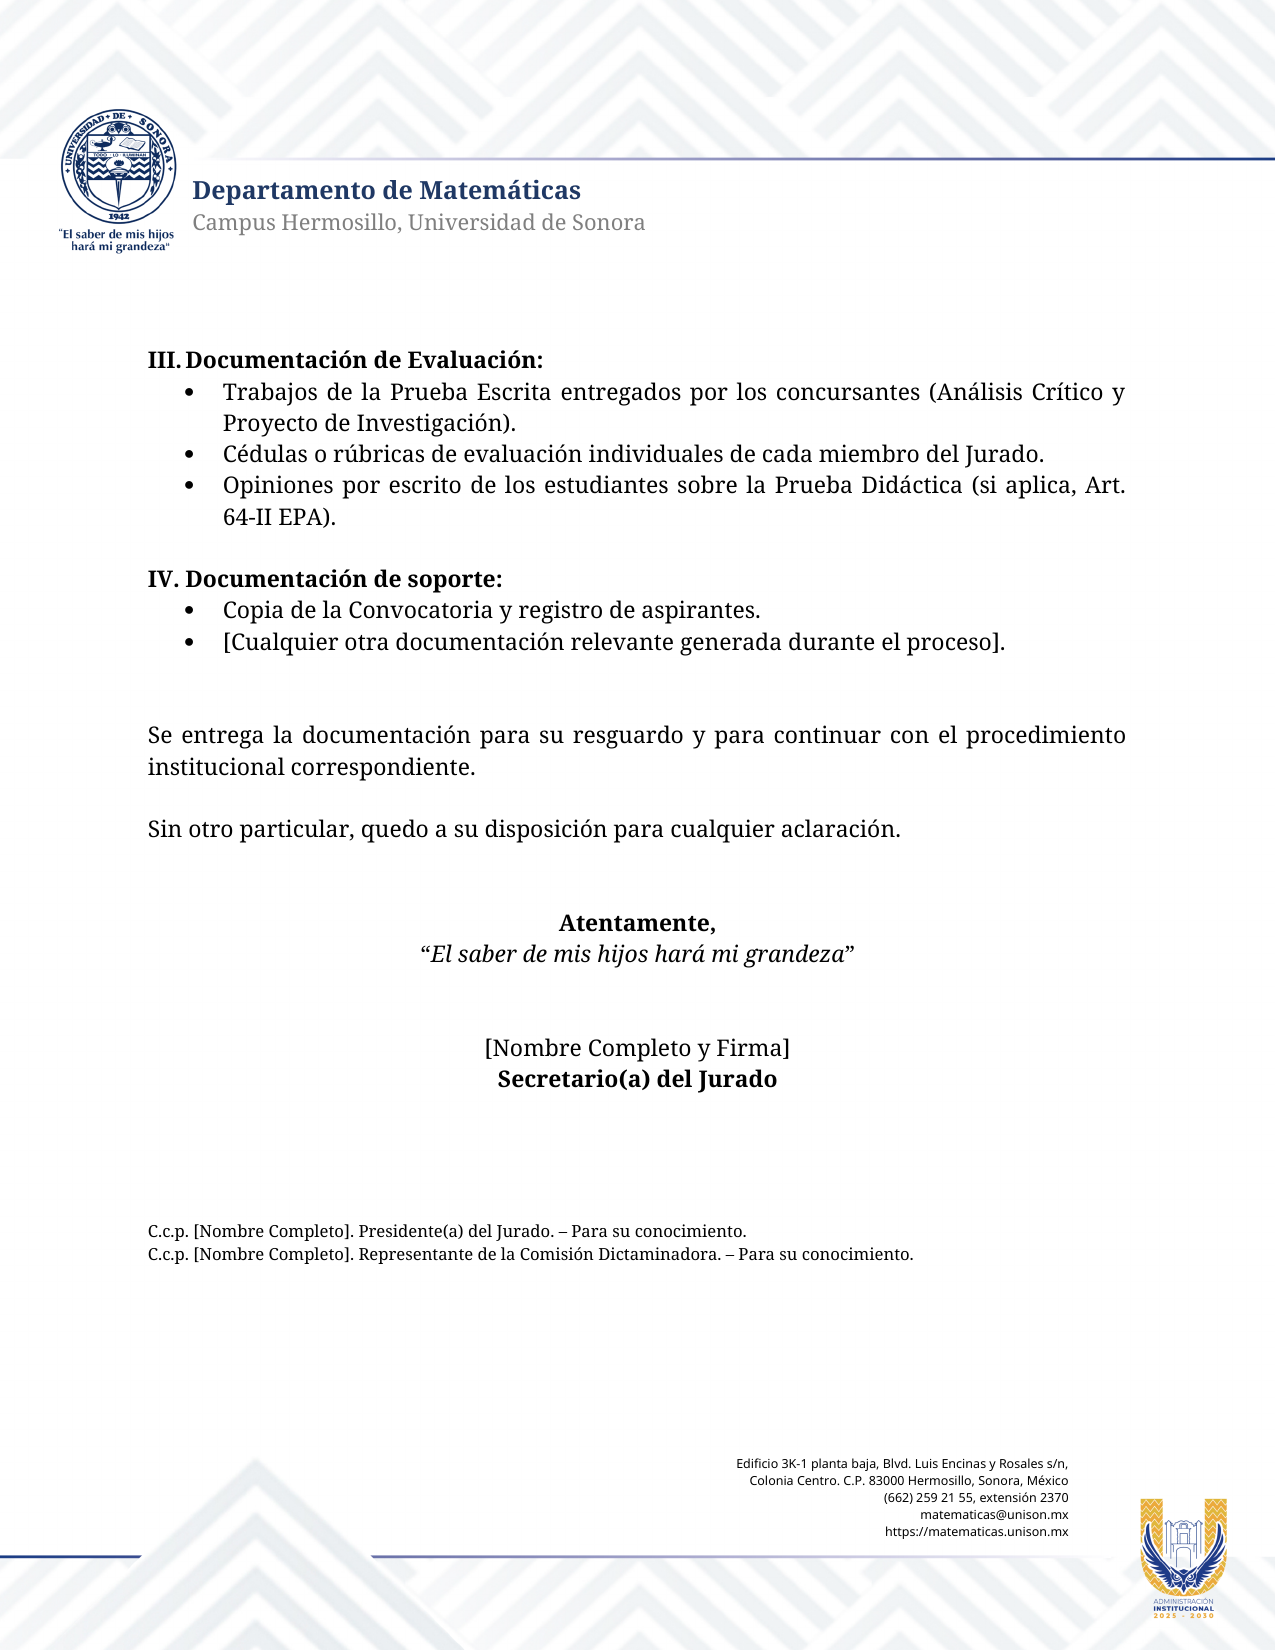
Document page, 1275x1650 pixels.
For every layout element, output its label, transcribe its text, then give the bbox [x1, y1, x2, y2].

list Cédulas o rúbricas de evaluación individuales de cada miembro del Jurado. [185, 438, 1127, 469]
list Copia de la Convocatoria y registro de aspirantes. [185, 594, 1127, 626]
text “El saber de mis hijos hará mi grandeza” [148, 938, 1127, 969]
list [Cualquier otra documentación relevante generada durante el proceso]. [185, 626, 1127, 657]
text Se entrega la documentación para su resguardo y para continuar con el procedimiento institucional correspondiente. [148, 719, 1127, 782]
picture [0, 0, 1275, 1650]
list Trabajos de la Prueba Escrita entregados por los concursantes (Análisis Crítico y Proyecto de Investigación). [185, 376, 1127, 438]
text [Nombre Completo y Firma] [148, 1032, 1127, 1063]
text Atentamente, [148, 907, 1127, 938]
text C.c.p. [Nombre Completo]. Representante de la Comisión Dictaminadora. – Para su conocimiento. [148, 1242, 1127, 1265]
text Sin otro particular, quedo a su disposición para cualquier aclaración. [148, 813, 1127, 844]
text Secretario(a) del Jurado [148, 1063, 1127, 1094]
text C.c.p. [Nombre Completo]. Presidente(a) del Jurado. – Para su conocimiento. [148, 1219, 1127, 1242]
list Opiniones por escrito de los estudiantes sobre la Prueba Didáctica (si aplica, Art. 64-II EPA). [185, 469, 1127, 532]
list Documentación de soporte: [148, 563, 1127, 594]
list Documentación de Evaluación: [148, 344, 1127, 376]
